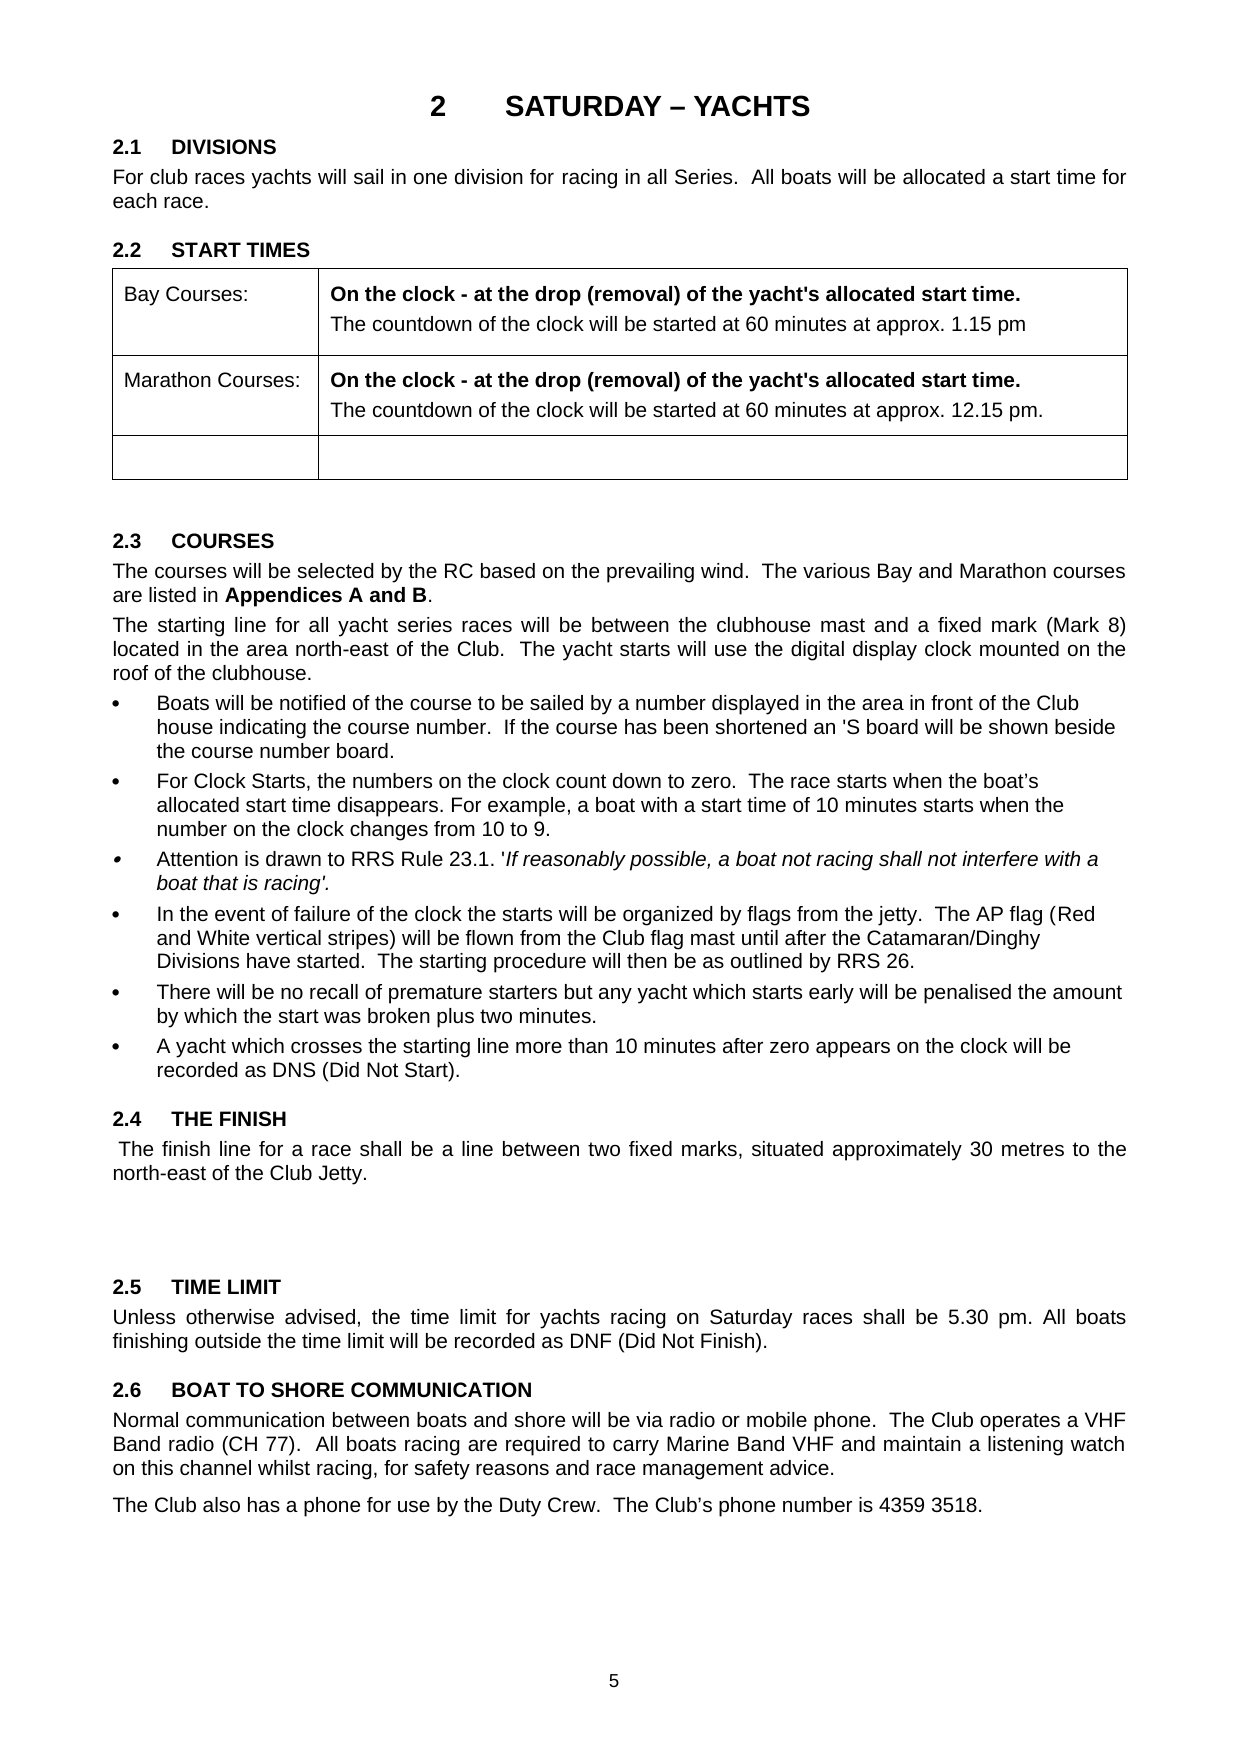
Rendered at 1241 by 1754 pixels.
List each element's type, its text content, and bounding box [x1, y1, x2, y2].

list Attention is drawn to RRS Rule 23.1. 'If reasonably possible, a boat not racing shall not interfere with a boat that is racing'. [112, 847, 1128, 895]
table_header Bay Courses: [113, 269, 318, 354]
subtitle Start Times [112, 238, 1128, 262]
subtitle Time Limit [112, 1275, 1128, 1299]
subtitle 2 Saturday – yachts [112, 89, 1128, 122]
text Normal communication between boats and shore will be via radio or mobile phone. The Club operates a VHF Band radio (CH 77). All boats racing are required to carry Marine Band VHF and maintain a listening watch on this channel whilst racing, for safety reasons and race management advice. [112, 1408, 1128, 1480]
text Unless otherwise advised, the time limit for yachts racing on Saturday races shall be 5.30 pm. All boats finishing outside the time limit will be recorded as DNF (Did Not Finish). [112, 1305, 1128, 1353]
list For Clock Starts, the numbers on the clock count down to zero. The race starts when the boat’s allocated start time disappears. For example, a boat with a start time of 10 minutes starts when the number on the clock changes from 10 to 9. [112, 769, 1128, 841]
table_cell [113, 436, 318, 478]
list There will be no recall of premature starters but any yacht which starts early will be penalised the amount by which the start was broken plus two minutes. [112, 979, 1128, 1027]
table_cell On the clock - at the drop (removal) of the yacht's allocated start time. The countdown of the clock will be started at 60 minutes at approx. 12.15 pm. [319, 356, 1127, 435]
table_cell Marathon Courses: [113, 356, 318, 435]
subtitle Courses [112, 528, 1128, 552]
subtitle The Finish [112, 1107, 1128, 1131]
list In the event of failure of the clock the starts will be organized by flags from the jetty. The AP flag (Red and White vertical stripes) will be flown from the Club flag mast until after the Catamaran/Dinghy Divisions have started. The starting procedure will then be as outlined by RRS 26. [112, 901, 1128, 973]
subtitle Divisions [112, 135, 1128, 159]
subtitle Boat to Shore Communication [112, 1378, 1128, 1402]
list Boats will be notified of the course to be sailed by a number displayed in the area in front of the Club house indicating the course number. If the course has been shortened an 'S board will be shown beside the course number board. [112, 691, 1128, 763]
list A yacht which crosses the starting line more than 10 minutes after zero appears on the clock will be recorded as DNS (Did Not Start). [112, 1034, 1128, 1082]
text The starting line for all yacht series races will be between the clubhouse mast and a fixed mark (Mark 8) located in the area north-east of the Club. The yacht starts will use the digital display clock mounted on the roof of the clubhouse. [112, 613, 1128, 685]
text For club races yachts will sail in one division for racing in all Series. All boats will be allocated a start time for each race. [112, 165, 1128, 213]
text The finish line for a race shall be a line between two fixed marks, situated approximately 30 metres to the north-east of the Club Jetty. [112, 1137, 1128, 1185]
table_cell [319, 436, 1127, 478]
text The courses will be selected by the RC based on the prevailing wind. The various Bay and Marathon courses are listed in Appendices A and B. [112, 559, 1128, 607]
table_header On the clock - at the drop (removal) of the yacht's allocated start time. The countdown of the clock will be started at 60 minutes at approx. 1.15 pm [319, 269, 1127, 354]
text The Club also has a phone for use by the Duty Crew. The Club’s phone number is 4359 3518. [112, 1493, 1128, 1517]
